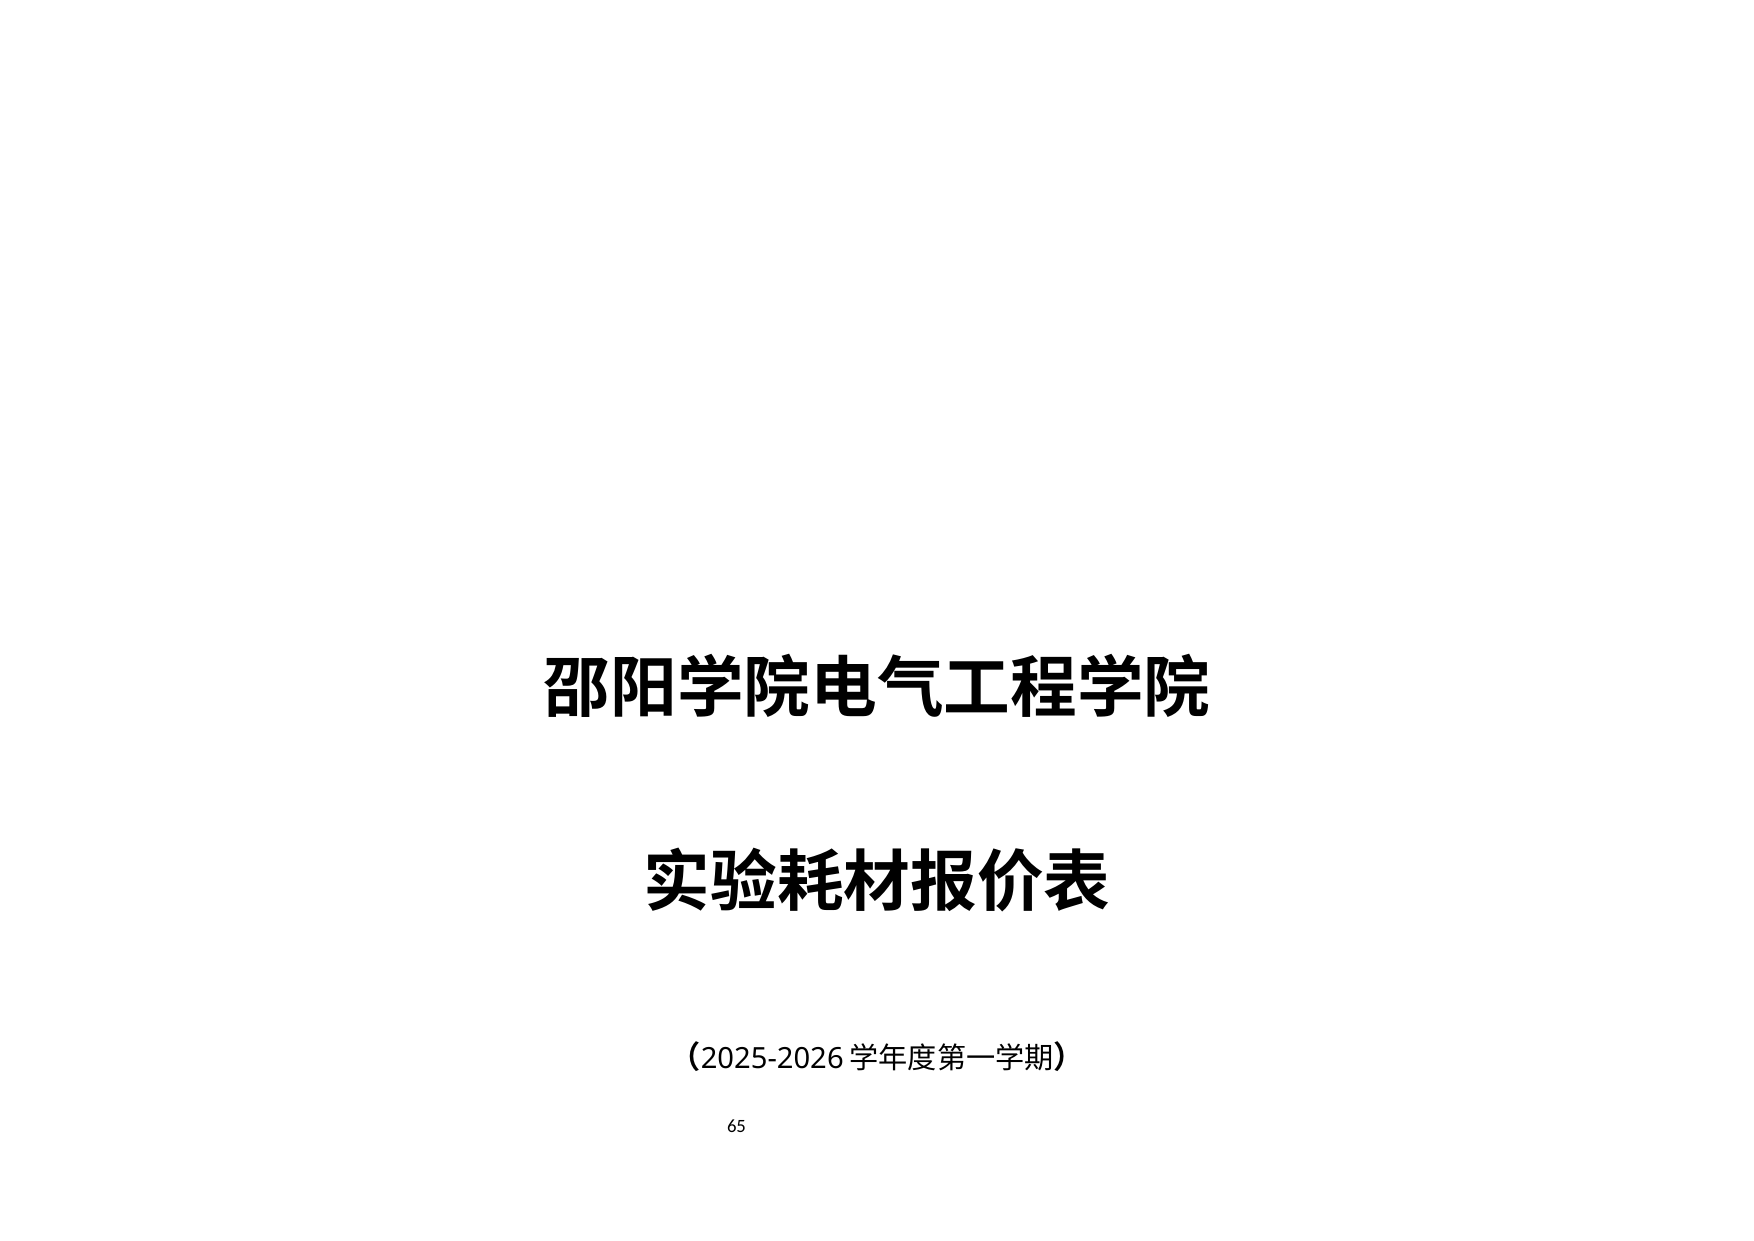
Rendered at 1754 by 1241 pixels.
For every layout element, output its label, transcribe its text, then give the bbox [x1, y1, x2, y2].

text 邵阳学院电气工程学院 [89, 634, 1665, 732]
text 实验耗材报价表 [89, 828, 1665, 926]
text （2025-2026学年度第一学期） [89, 1022, 1665, 1087]
